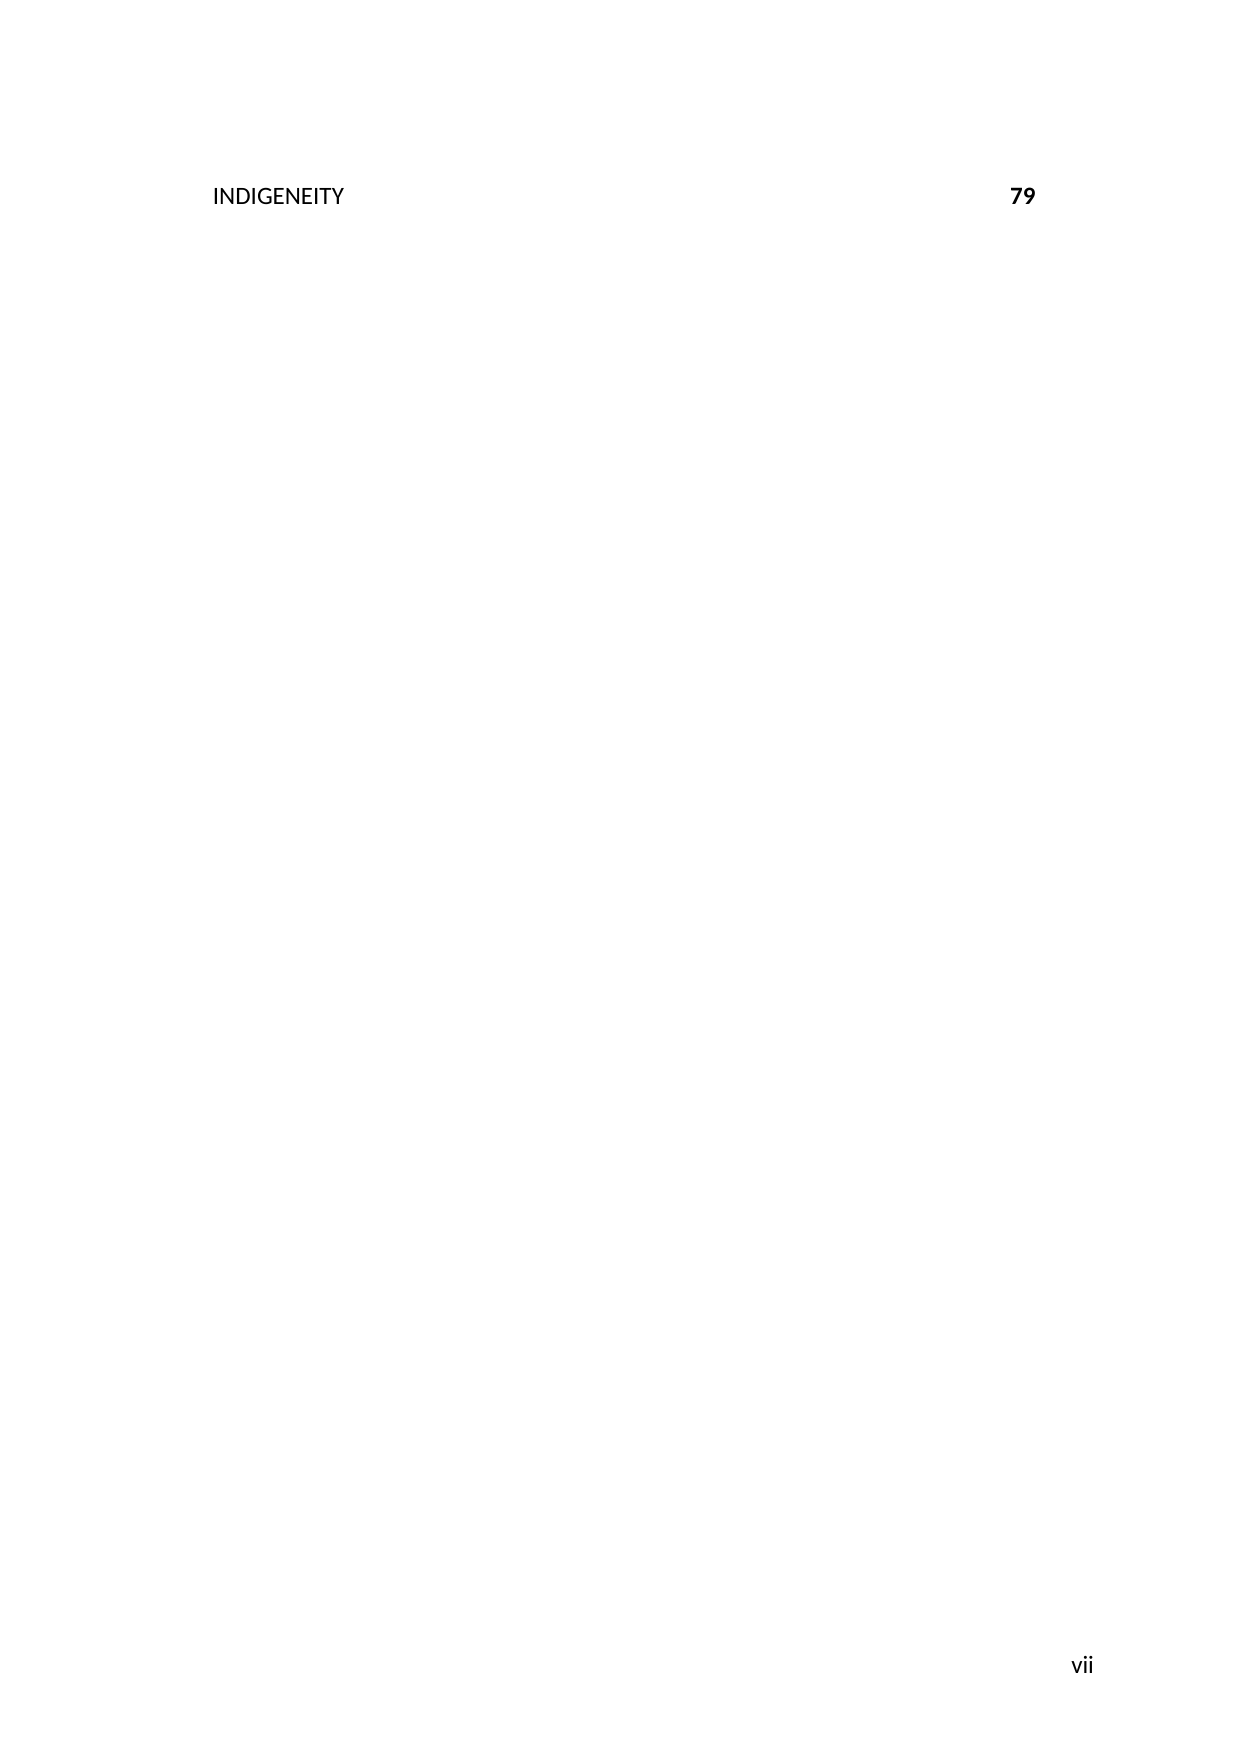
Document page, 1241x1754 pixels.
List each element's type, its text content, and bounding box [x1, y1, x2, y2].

text INDIGENEITY 79 [213, 177, 1087, 211]
